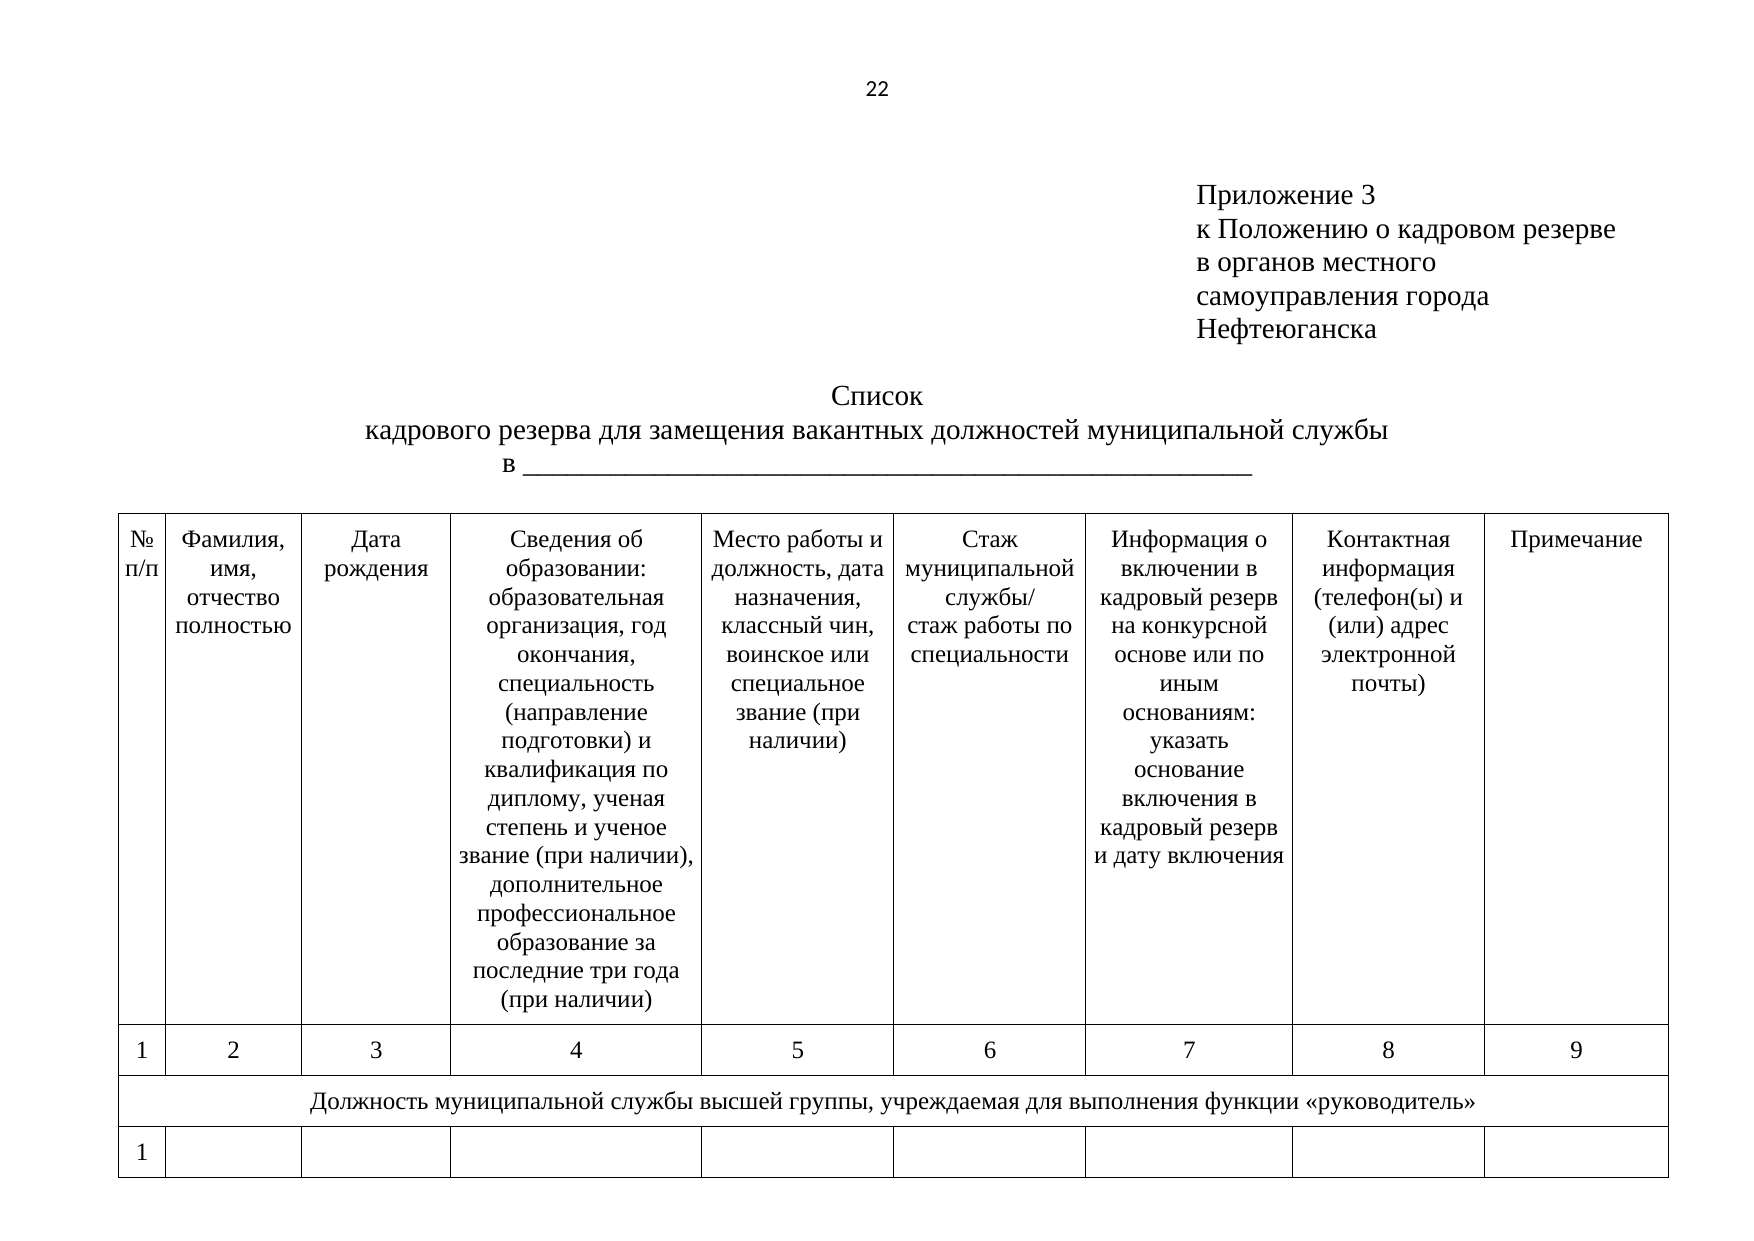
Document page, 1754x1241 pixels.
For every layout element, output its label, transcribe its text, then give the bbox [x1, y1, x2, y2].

table_cell [1086, 1127, 1292, 1177]
table_header Дата рождения [302, 514, 450, 1024]
table_cell [1485, 1127, 1668, 1177]
text к Положению о кадровом резерве [1196, 211, 1636, 244]
table_cell [302, 1127, 450, 1177]
text в органов местного самоуправления города Нефтеюганска [1196, 244, 1636, 345]
table_cell 3 [302, 1025, 450, 1075]
table_header Контактная информация (телефон(ы) и (или) адрес электронной почты) [1293, 514, 1484, 1024]
table_header Место работы и должность, дата назначения, классный чин, воинское или специальное звание (при наличии) [702, 514, 893, 1024]
table_cell 1 [119, 1127, 165, 1177]
table_header № п/п [119, 514, 165, 1024]
table_cell 4 [451, 1025, 701, 1075]
table_cell 9 [1485, 1025, 1668, 1075]
table_cell 2 [166, 1025, 301, 1075]
table_header Стаж муниципальной службы/ стаж работы по специальности [894, 514, 1085, 1024]
text кадрового резерва для замещения вакантных должностей муниципальной службы [118, 412, 1636, 446]
table_cell 1 [119, 1025, 165, 1075]
table_cell 5 [702, 1025, 893, 1075]
table_cell [451, 1127, 701, 1177]
text Список [118, 378, 1636, 412]
table_header Примечание [1485, 514, 1668, 1024]
table_cell [702, 1127, 893, 1177]
table_cell 6 [894, 1025, 1085, 1075]
table_header Информация о включении в кадровый резерв на конкурсной основе или по иным основаниям: указать основание включения в кадровый резерв и дату включения [1086, 514, 1292, 1024]
table_cell 7 [1086, 1025, 1292, 1075]
table_cell [1293, 1127, 1484, 1177]
text в __________________________________________________ [118, 446, 1636, 479]
table_cell [166, 1127, 301, 1177]
table_cell 8 [1293, 1025, 1484, 1075]
table_header Фамилия, имя, отчество полностью [166, 514, 301, 1024]
table_cell [894, 1127, 1085, 1177]
table_cell Должность муниципальной службы высшей группы, учреждаемая для выполнения функции «руководитель» [119, 1076, 1668, 1126]
text Приложение 3 [1196, 177, 1636, 211]
table_header Сведения об образовании: образовательная организация, год окончания, специальность (направление подготовки) и квалификация по диплому, ученая степень и ученое звание (при наличии), дополнительное профессиональное образование за последние три года (при наличии) [451, 514, 701, 1024]
